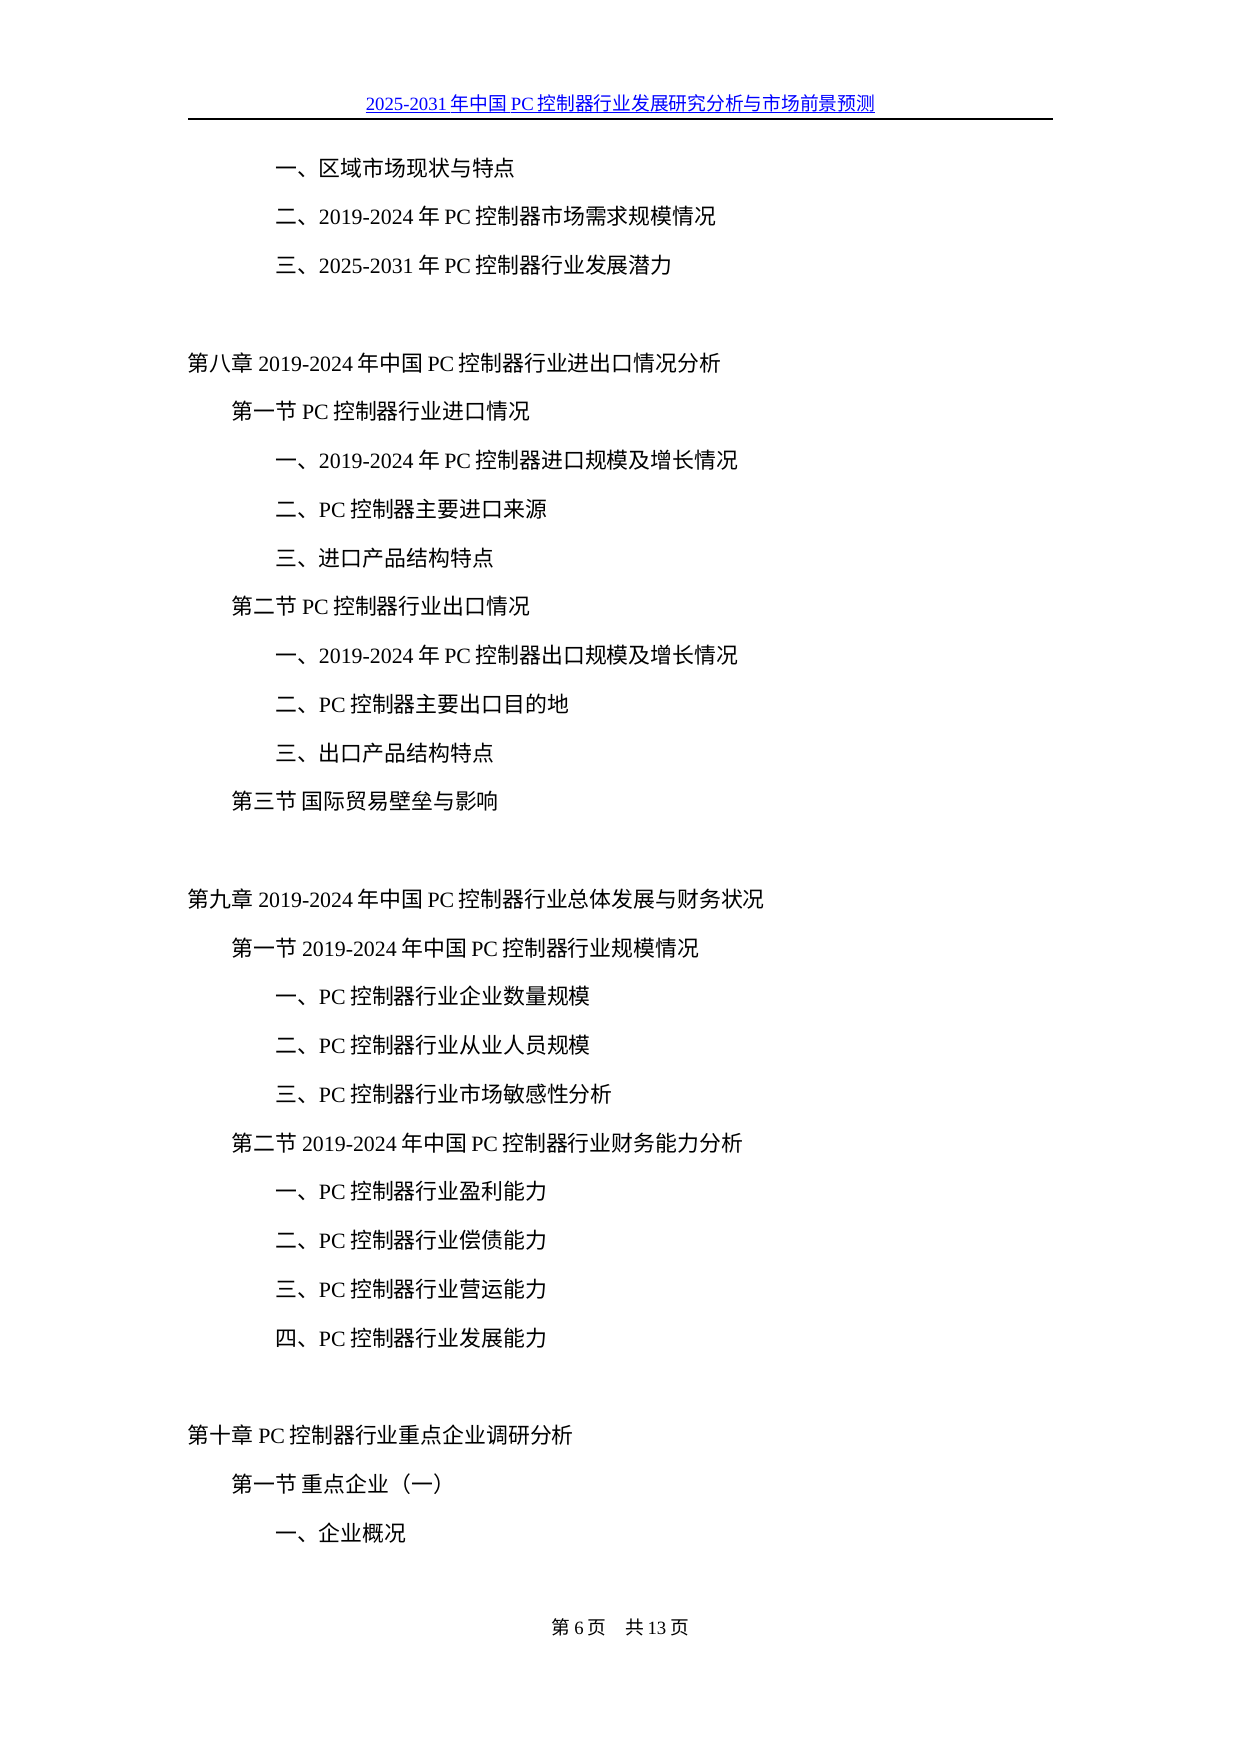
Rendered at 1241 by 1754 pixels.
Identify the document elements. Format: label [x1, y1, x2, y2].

text [187, 150, 1053, 1548]
